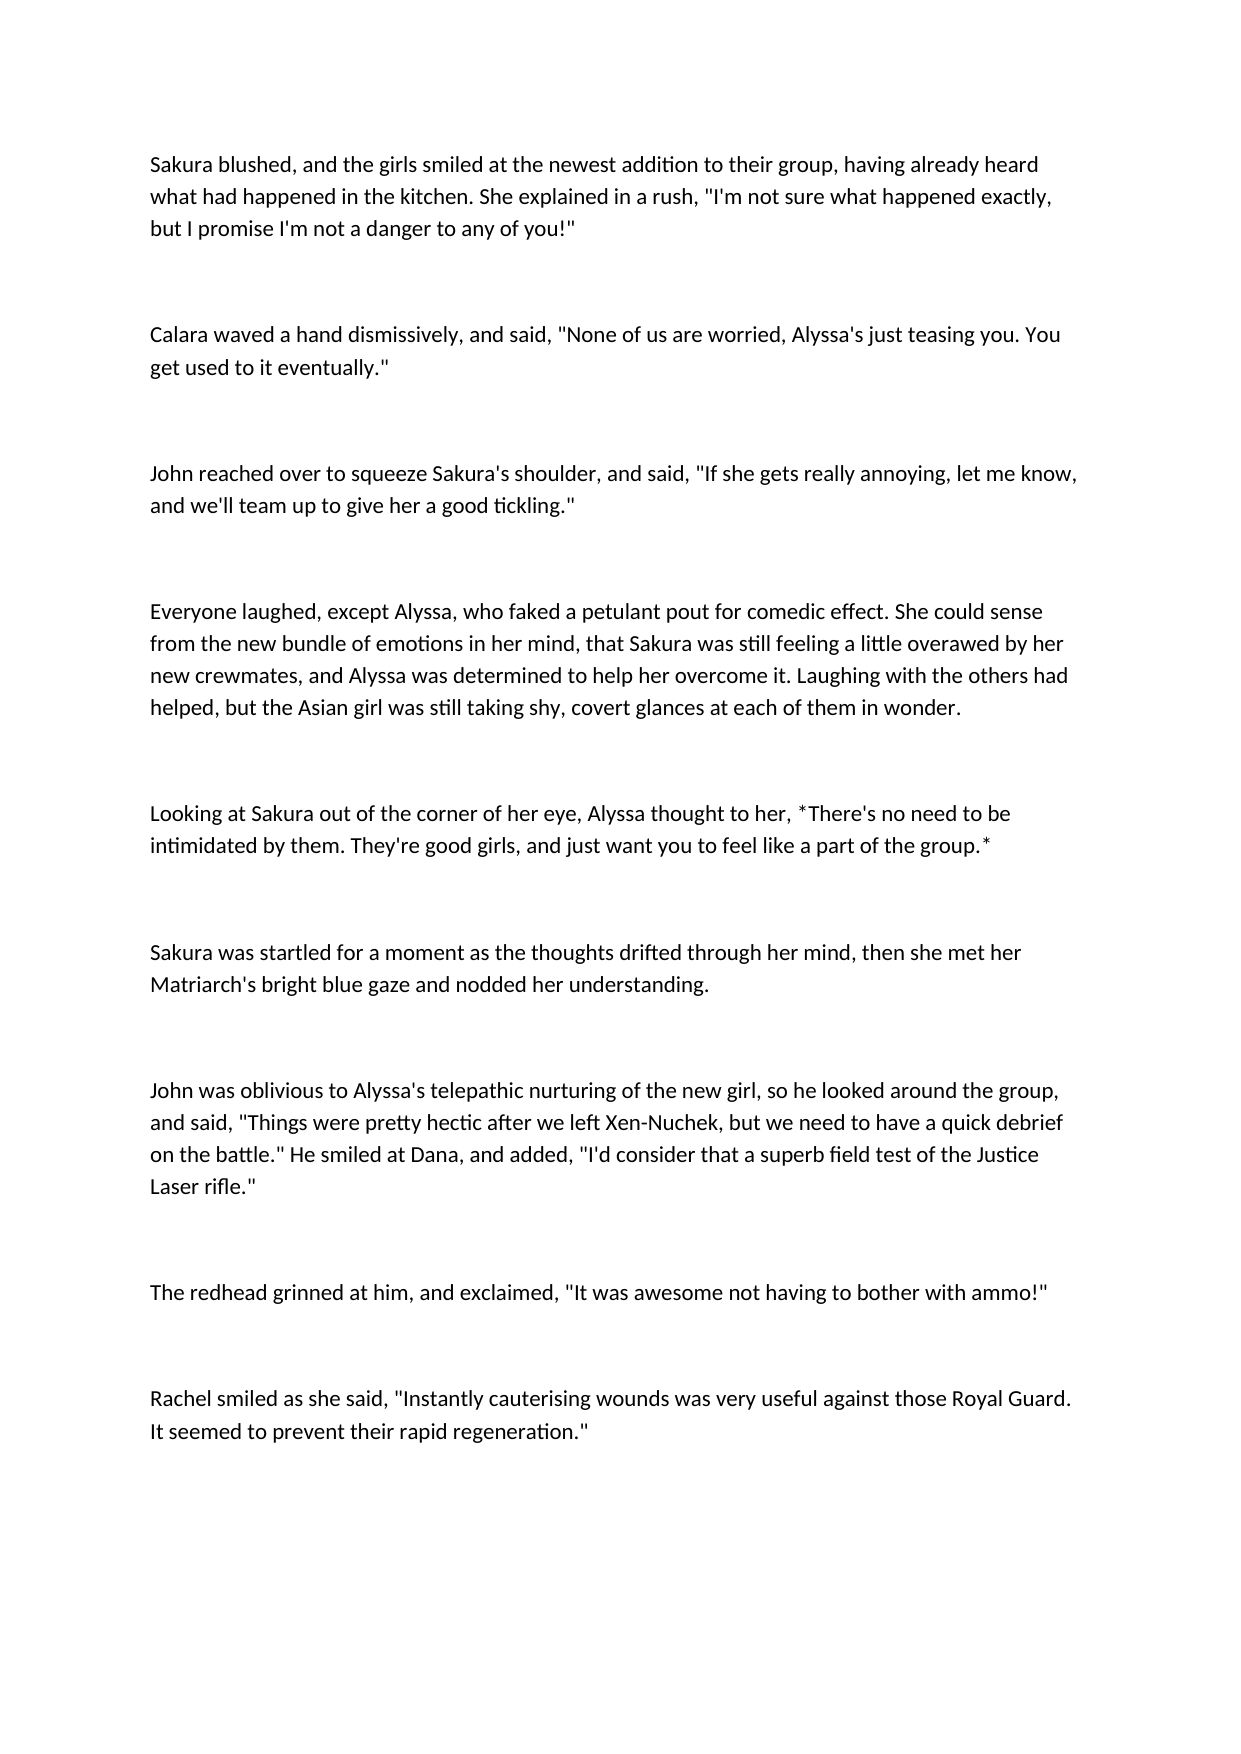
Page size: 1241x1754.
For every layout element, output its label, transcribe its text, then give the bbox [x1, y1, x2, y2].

text Sakura was startled for a moment as the thoughts drifted through her mind, then she met her Matriarch's bright blue gaze and nodded her understanding. [150, 938, 1090, 998]
text Everyone laughed, except Alyssa, who faked a petulant pout for comedic effect. She could sense from the new bundle of emotions in her mind, that Sakura was still feeling a little overawed by her new crewmates, and Alyssa was determined to help her overcome it. Laughing with the others had helped, but the Asian girl was still taking shy, covert glances at each of them in wonder. [150, 597, 1090, 721]
text Looking at Sakura out of the corner of her eye, Alyssa thought to her, *There's no need to be intimidated by them. They're good girls, and just want you to feel like a part of the group.* [150, 799, 1090, 860]
text Sakura blushed, and the girls smiled at the newest addition to their group, having already heard what had happened in the kitchen. She explained in a rush, "I'm not sure what happened exactly, but I promise I'm not a danger to any of you!" [150, 150, 1090, 242]
text Rachel smiled as she said, "Instantly cauterising wounds was very useful against those Royal Guard. It seemed to prevent their rapid regeneration." [150, 1384, 1090, 1445]
text John reached over to squeeze Sakura's shoulder, and said, "If she gets really annoying, let me know, and we'll team up to give her a good tickling." [150, 459, 1090, 519]
text Calara waved a hand dismissively, and said, "None of us are worried, Alyssa's just teasing you. You get used to it eventually." [150, 320, 1090, 381]
text The redhead grinned at him, and exclaimed, "It was awesome not having to bother with ammo!" [150, 1278, 1090, 1307]
text John was oblivious to Alyssa's telepathic nurturing of the new girl, so he looked around the group, and said, "Things were pretty hectic after we left Xen-Nuchek, but we need to have a quick debrief on the battle." He smiled at Dana, and added, "I'd consider that a superb field test of the Justice Laser rifle." [150, 1076, 1090, 1201]
